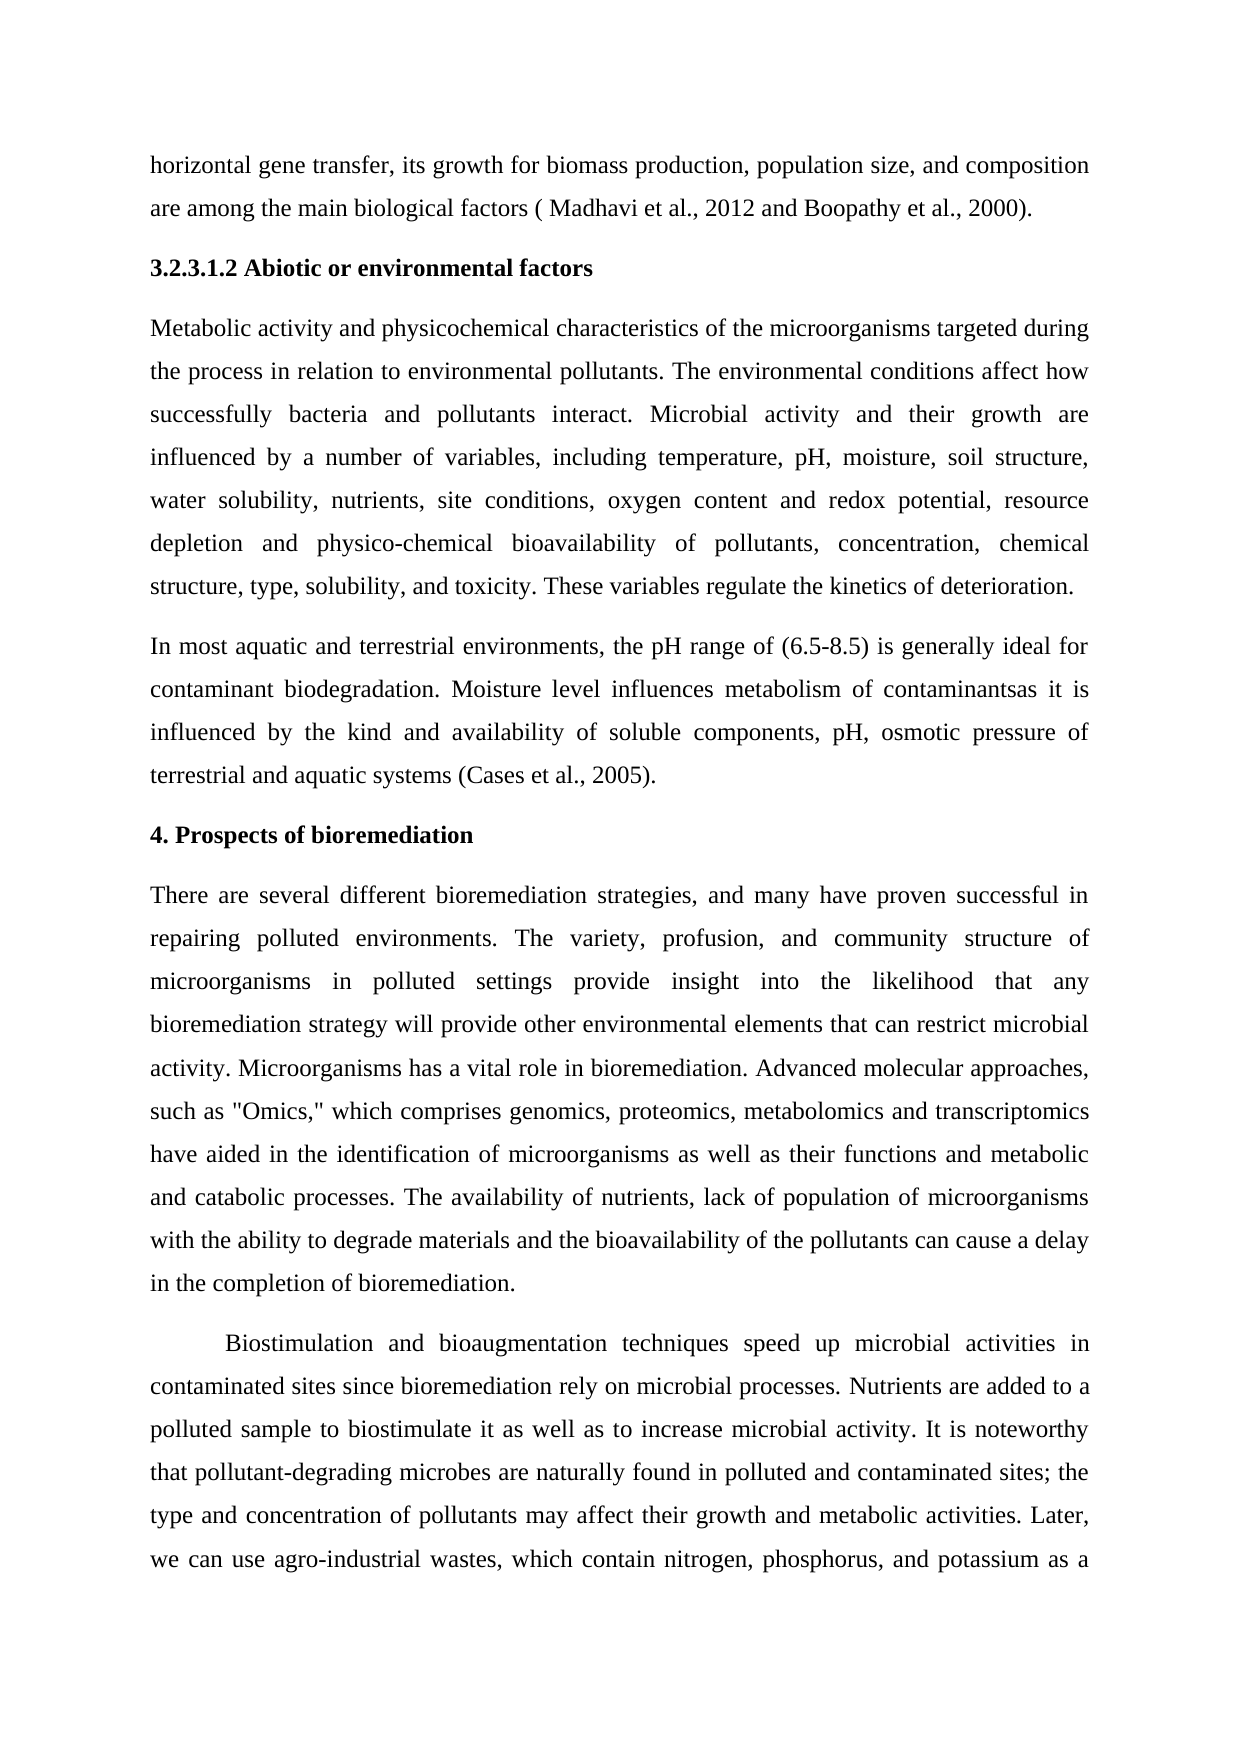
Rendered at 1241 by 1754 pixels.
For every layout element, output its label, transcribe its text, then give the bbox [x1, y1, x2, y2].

text 3.2.3.1.2 Abiotic or environmental factors [150, 253, 1090, 282]
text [150, 1328, 1090, 1572]
text There are several different bioremediation strategies, and many have proven successful in repairing polluted environments. The variety, profusion, and community structure of microorganisms in polluted settings provide insight into the likelihood that any bioremediation strategy will provide other environmental elements that can restrict microbial activity. Microorganisms has a vital role in bioremediation. Advanced molecular approaches, such as "Omics," which comprises genomics, proteomics, metabolomics and transcriptomics have aided in the identification of microorganisms as well as their functions and metabolic and catabolic processes. The availability of nutrients, lack of population of microorganisms with the ability to degrade materials and the bioavailability of the pollutants can cause a delay in the completion of bioremediation. [150, 880, 1090, 1297]
text Metabolic activity and physicochemical characteristics of the microorganisms targeted during the process in relation to environmental pollutants. The environmental conditions affect how successfully bacteria and pollutants interact. Microbial activity and their growth are influenced by a number of variables, including temperature, pH, moisture, soil structure, water solubility, nutrients, site conditions, oxygen content and redox potential, resource depletion and physico-chemical bioavailability of pollutants, concentration, chemical structure, type, solubility, and toxicity. These variables regulate the kinetics of deterioration. [150, 313, 1090, 600]
text 4. Prospects of bioremediation [150, 820, 1090, 849]
text In most aquatic and terrestrial environments, the pH range of (6.5-8.5) is generally ideal for contaminant biodegradation. Moisture level influences metabolism of contaminantsas it is influenced by the kind and availability of soluble components, pH, osmotic pressure of terrestrial and aquatic systems (Cases et al., 2005). [150, 631, 1090, 789]
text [150, 150, 1090, 222]
